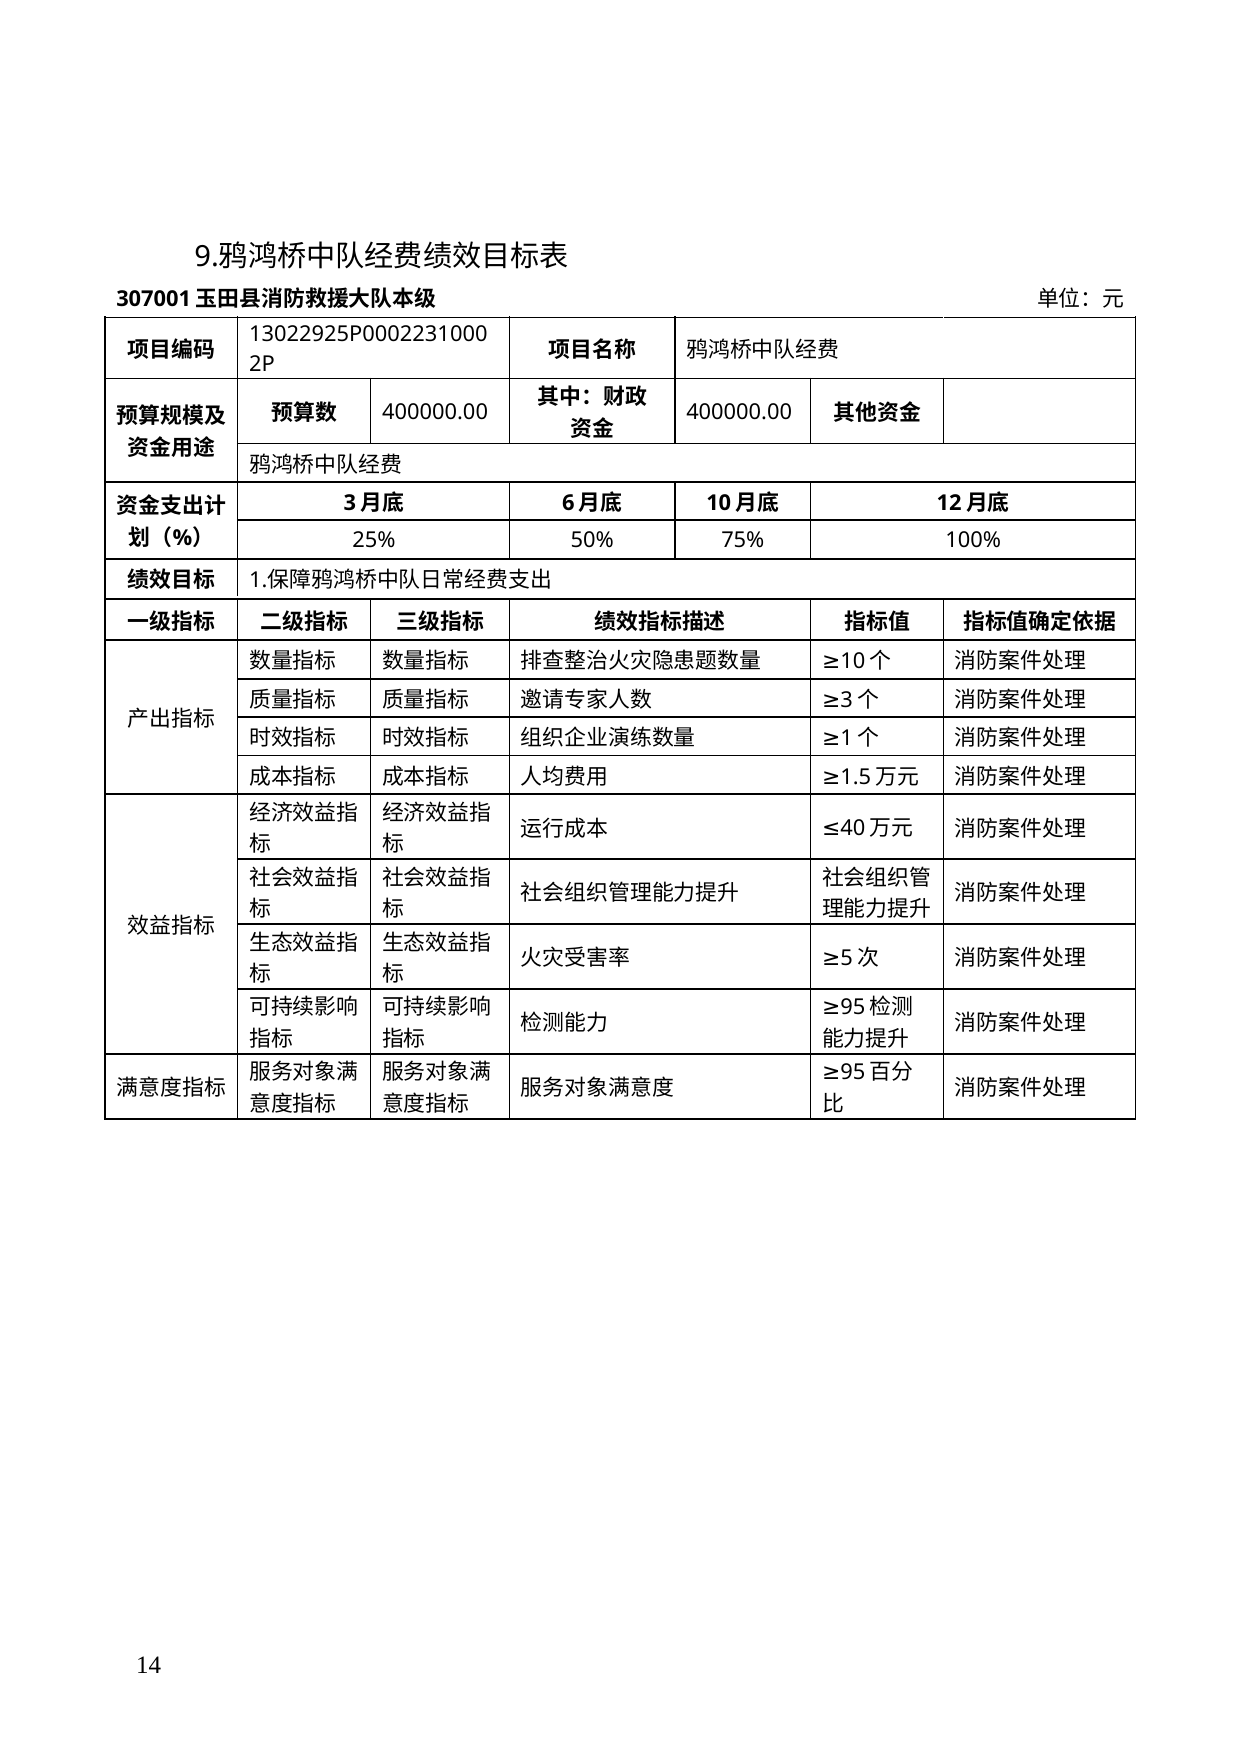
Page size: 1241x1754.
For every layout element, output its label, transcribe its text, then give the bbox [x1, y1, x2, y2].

table_cell 其中：财政 资金 [510, 379, 674, 442]
table_cell 人均费用 [510, 756, 810, 793]
table_cell 火灾受害率 [510, 925, 810, 988]
table_cell 生态效益指标 [371, 925, 509, 988]
table_cell 10月底 [676, 483, 810, 519]
table_cell 产出指标 [106, 641, 237, 793]
table_cell 社会组织管理能力提升 [510, 860, 810, 923]
table_cell 服务对象满意度 [510, 1055, 810, 1118]
table_cell 6月底 [510, 483, 674, 519]
table_cell ≥10个 [811, 641, 943, 678]
table_cell ≥1.5万元 [811, 756, 943, 793]
table_header 单位：元 [944, 277, 1135, 316]
table_cell ≥1个 [811, 718, 943, 755]
table_cell 75% [676, 521, 810, 558]
table_cell 数量指标 [238, 641, 370, 678]
table_header 三级指标 [371, 600, 509, 639]
table_cell 检测能力 [510, 990, 810, 1053]
table_cell 消防案件处理 [944, 860, 1135, 923]
table_cell ≥3个 [811, 680, 943, 716]
table_cell 质量指标 [371, 680, 509, 716]
table_cell 满意度指标 [106, 1055, 237, 1118]
table_cell [944, 379, 1135, 442]
table_cell 项目编码 [106, 318, 237, 378]
table_cell 服务对象满意度指标 [238, 1055, 370, 1118]
table_header 指标值 [811, 600, 943, 639]
table_cell 3月底 [238, 483, 509, 519]
table_cell 13022925P00022310002P [238, 318, 509, 378]
table_cell 社会效益指标 [238, 860, 370, 923]
table_cell 资金支出计划（%） [106, 483, 237, 558]
table_header 一级指标 [106, 600, 237, 639]
table_cell ≥5次 [811, 925, 943, 988]
table_cell 消防案件处理 [944, 718, 1135, 755]
table_cell 消防案件处理 [944, 1055, 1135, 1118]
table_cell 其他资金 [811, 379, 943, 442]
table_cell 消防案件处理 [944, 925, 1135, 988]
table_cell 消防案件处理 [944, 756, 1135, 793]
table_cell 预算规模及资金用途 [106, 379, 237, 481]
table_cell 时效指标 [238, 718, 370, 755]
table_cell 经济效益指标 [238, 795, 370, 858]
table_cell 效益指标 [106, 795, 237, 1053]
table_cell 数量指标 [371, 641, 509, 678]
table_cell 绩效目标 [106, 560, 237, 596]
table_cell 社会效益指标 [371, 860, 509, 923]
table_cell 400000.00 [371, 379, 509, 442]
table_cell 排查整治火灾隐患题数量 [510, 641, 810, 678]
table_cell 鸦鸿桥中队经费 [238, 444, 1135, 481]
table_cell 100% [811, 521, 1135, 558]
text 9.鸦鸿桥中队经费绩效目标表 [136, 235, 1104, 275]
table_cell 1.保障鸦鸿桥中队日常经费支出 [238, 560, 1135, 596]
table_header 二级指标 [238, 600, 370, 639]
table_header 绩效指标描述 [510, 600, 810, 639]
table_cell 生态效益指标 [238, 925, 370, 988]
table_cell 400000.00 [676, 379, 810, 442]
table_cell 服务对象满意度指标 [371, 1055, 509, 1118]
table_header 指标值确定依据 [944, 600, 1135, 639]
table_cell 50% [510, 521, 674, 558]
table_cell 社会组织管理能力提升 [811, 860, 943, 923]
table_cell 预算数 [238, 379, 370, 442]
table_cell 项目名称 [510, 318, 674, 378]
table_cell 消防案件处理 [944, 641, 1135, 678]
table_cell 成本指标 [371, 756, 509, 793]
table_cell 消防案件处理 [944, 795, 1135, 858]
table_cell 组织企业演练数量 [510, 718, 810, 755]
table_cell 可持续影响指标 [371, 990, 509, 1053]
table_cell 25% [238, 521, 509, 558]
table_cell 质量指标 [238, 680, 370, 716]
table_cell 时效指标 [371, 718, 509, 755]
table_cell 经济效益指标 [371, 795, 509, 858]
table_cell 成本指标 [238, 756, 370, 793]
table_cell ≥95百分比 [811, 1055, 943, 1118]
table_cell 消防案件处理 [944, 680, 1135, 716]
table_cell 鸦鸿桥中队经费 [676, 318, 1135, 378]
table_cell ≥95检测能力提升 [811, 990, 943, 1053]
table_cell 运行成本 [510, 795, 810, 858]
table_cell 可持续影响指标 [238, 990, 370, 1053]
table_cell 12月底 [811, 483, 1135, 519]
table_header 307001玉田县消防救援大队本级 [106, 277, 943, 316]
table_cell ≤40万元 [811, 795, 943, 858]
table_cell 邀请专家人数 [510, 680, 810, 716]
table_cell 消防案件处理 [944, 990, 1135, 1053]
